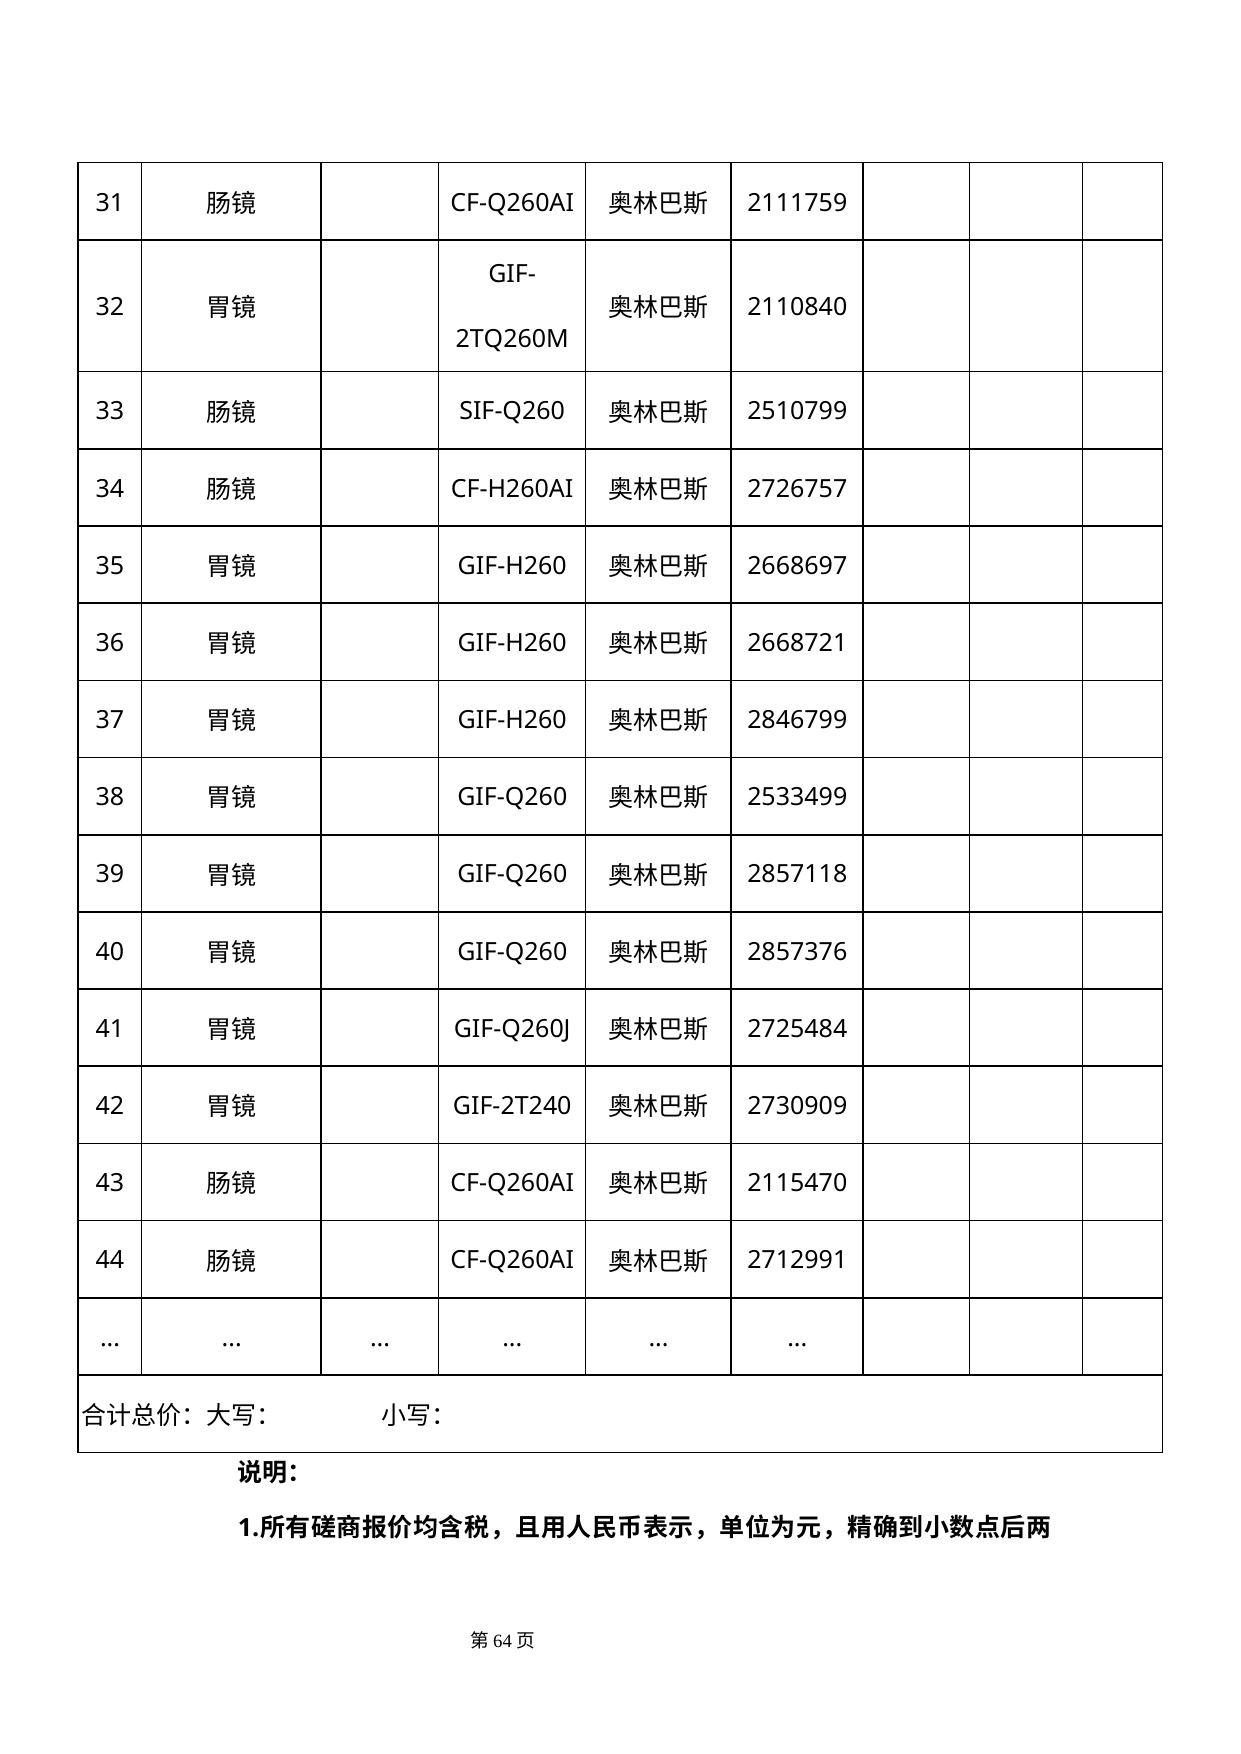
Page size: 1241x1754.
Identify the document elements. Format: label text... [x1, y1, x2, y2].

table_cell 胃镜 [142, 681, 320, 757]
table_cell [864, 450, 969, 525]
table_cell [864, 990, 969, 1065]
table_cell 肠镜 [142, 450, 320, 525]
table_cell [322, 913, 438, 988]
table_cell 2725484 [732, 990, 862, 1065]
table_cell 2115470 [732, 1144, 862, 1220]
table_cell [322, 836, 438, 911]
table_cell 奥林巴斯 [586, 527, 730, 602]
table_cell 胃镜 [142, 241, 320, 371]
table_cell [970, 372, 1082, 448]
table_cell [322, 163, 438, 239]
table_cell 奥林巴斯 [586, 758, 730, 834]
table_cell ... [142, 1299, 320, 1374]
table_cell [1083, 372, 1162, 448]
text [187, 1507, 1053, 1543]
table_cell ... [732, 1299, 862, 1374]
table_cell [322, 604, 438, 679]
table_cell 胃镜 [142, 1067, 320, 1143]
table_cell [1083, 913, 1162, 988]
table_cell [864, 372, 969, 448]
table_cell [1083, 1067, 1162, 1143]
table_cell [322, 1221, 438, 1297]
table_cell 34 [79, 450, 141, 525]
table_cell GIF-H260 [439, 527, 585, 602]
table_cell GIF-Q260 [439, 836, 585, 911]
table_cell [970, 681, 1082, 757]
table_cell [1083, 450, 1162, 525]
table_cell 胃镜 [142, 604, 320, 679]
table_cell [970, 450, 1082, 525]
table_cell [322, 450, 438, 525]
table_cell GIF-Q260J [439, 990, 585, 1065]
table_cell 2712991 [732, 1221, 862, 1297]
table_cell CF-Q260AI [439, 1144, 585, 1220]
table_cell ... [322, 1299, 438, 1374]
table_cell 胃镜 [142, 527, 320, 602]
table_cell [322, 372, 438, 448]
table_cell [864, 1221, 969, 1297]
table_cell GIF-Q260 [439, 913, 585, 988]
table_cell 奥林巴斯 [586, 1221, 730, 1297]
table_cell 奥林巴斯 [586, 163, 730, 239]
table_cell [970, 1144, 1082, 1220]
table_cell [864, 1144, 969, 1220]
table_cell [970, 604, 1082, 679]
table_cell 奥林巴斯 [586, 604, 730, 679]
table_cell 2857376 [732, 913, 862, 988]
table_cell CF-Q260AI [439, 163, 585, 239]
table_cell CF-H260AI [439, 450, 585, 525]
table_cell 奥林巴斯 [586, 372, 730, 448]
table_cell [322, 681, 438, 757]
table_cell [970, 1299, 1082, 1374]
table_cell ... [439, 1299, 585, 1374]
table_cell 肠镜 [142, 1144, 320, 1220]
table_cell 奥林巴斯 [586, 1067, 730, 1143]
table_cell 43 [79, 1144, 141, 1220]
table_cell 36 [79, 604, 141, 679]
table_cell 42 [79, 1067, 141, 1143]
table_cell 2533499 [732, 758, 862, 834]
table_cell 胃镜 [142, 990, 320, 1065]
table_cell 2110840 [732, 241, 862, 371]
table_cell 41 [79, 990, 141, 1065]
table_cell 胃镜 [142, 836, 320, 911]
table_cell [322, 241, 438, 371]
table_cell [1083, 681, 1162, 757]
table_cell [864, 1067, 969, 1143]
table_cell [1083, 1144, 1162, 1220]
table_cell [864, 836, 969, 911]
table_cell [864, 527, 969, 602]
table_cell [864, 604, 969, 679]
table_cell [1083, 1221, 1162, 1297]
table_cell 2846799 [732, 681, 862, 757]
table_cell [970, 913, 1082, 988]
table_cell 奥林巴斯 [586, 836, 730, 911]
table_cell [1083, 163, 1162, 239]
table_cell 肠镜 [142, 372, 320, 448]
table_cell 胃镜 [142, 913, 320, 988]
table_cell [1083, 604, 1162, 679]
table_cell [322, 1067, 438, 1143]
table_cell [970, 990, 1082, 1065]
table_cell 33 [79, 372, 141, 448]
table_cell GIF-2TQ260M [439, 241, 585, 371]
table_cell [864, 758, 969, 834]
table_cell 2111759 [732, 163, 862, 239]
table_cell [1083, 758, 1162, 834]
table_cell 奥林巴斯 [586, 241, 730, 371]
table_cell 奥林巴斯 [586, 1144, 730, 1220]
table_cell GIF-2T240 [439, 1067, 585, 1143]
table_cell [864, 163, 969, 239]
table_cell ... [79, 1299, 141, 1374]
table_cell 37 [79, 681, 141, 757]
table_cell 奥林巴斯 [586, 450, 730, 525]
table_cell 40 [79, 913, 141, 988]
table_cell 合计总价：大写： 小写： [79, 1376, 1162, 1451]
table_cell 2857118 [732, 836, 862, 911]
table_cell ... [586, 1299, 730, 1374]
table_cell 44 [79, 1221, 141, 1297]
table_cell 31 [79, 163, 141, 239]
table_cell 奥林巴斯 [586, 681, 730, 757]
table_cell [864, 1299, 969, 1374]
table_cell SIF-Q260 [439, 372, 585, 448]
table_cell 2510799 [732, 372, 862, 448]
table_cell [970, 836, 1082, 911]
table_cell [1083, 527, 1162, 602]
table_cell 35 [79, 527, 141, 602]
table_cell 2668721 [732, 604, 862, 679]
table_cell [864, 913, 969, 988]
table_cell [322, 990, 438, 1065]
table_cell GIF-Q260 [439, 758, 585, 834]
table_cell [1083, 1299, 1162, 1374]
table_cell [970, 527, 1082, 602]
table_cell [322, 527, 438, 602]
table_cell 2730909 [732, 1067, 862, 1143]
table_cell 2726757 [732, 450, 862, 525]
table_cell [864, 681, 969, 757]
table_cell 2668697 [732, 527, 862, 602]
table_cell 肠镜 [142, 1221, 320, 1297]
table_cell 39 [79, 836, 141, 911]
table_cell CF-Q260AI [439, 1221, 585, 1297]
table_cell [864, 241, 969, 371]
table_cell 32 [79, 241, 141, 371]
table_cell [970, 163, 1082, 239]
table_cell 肠镜 [142, 163, 320, 239]
table_cell [1083, 990, 1162, 1065]
table_cell [970, 241, 1082, 371]
table_cell [970, 1221, 1082, 1297]
table_cell [322, 1144, 438, 1220]
table_cell [1083, 241, 1162, 371]
table_cell [970, 758, 1082, 834]
table_cell [970, 1067, 1082, 1143]
table_cell 奥林巴斯 [586, 913, 730, 988]
table_cell [322, 758, 438, 834]
text 说明： [187, 1453, 1053, 1489]
table_cell 38 [79, 758, 141, 834]
table_cell [1083, 836, 1162, 911]
table_cell GIF-H260 [439, 681, 585, 757]
table_cell GIF-H260 [439, 604, 585, 679]
table_cell 奥林巴斯 [586, 990, 730, 1065]
table_cell 胃镜 [142, 758, 320, 834]
